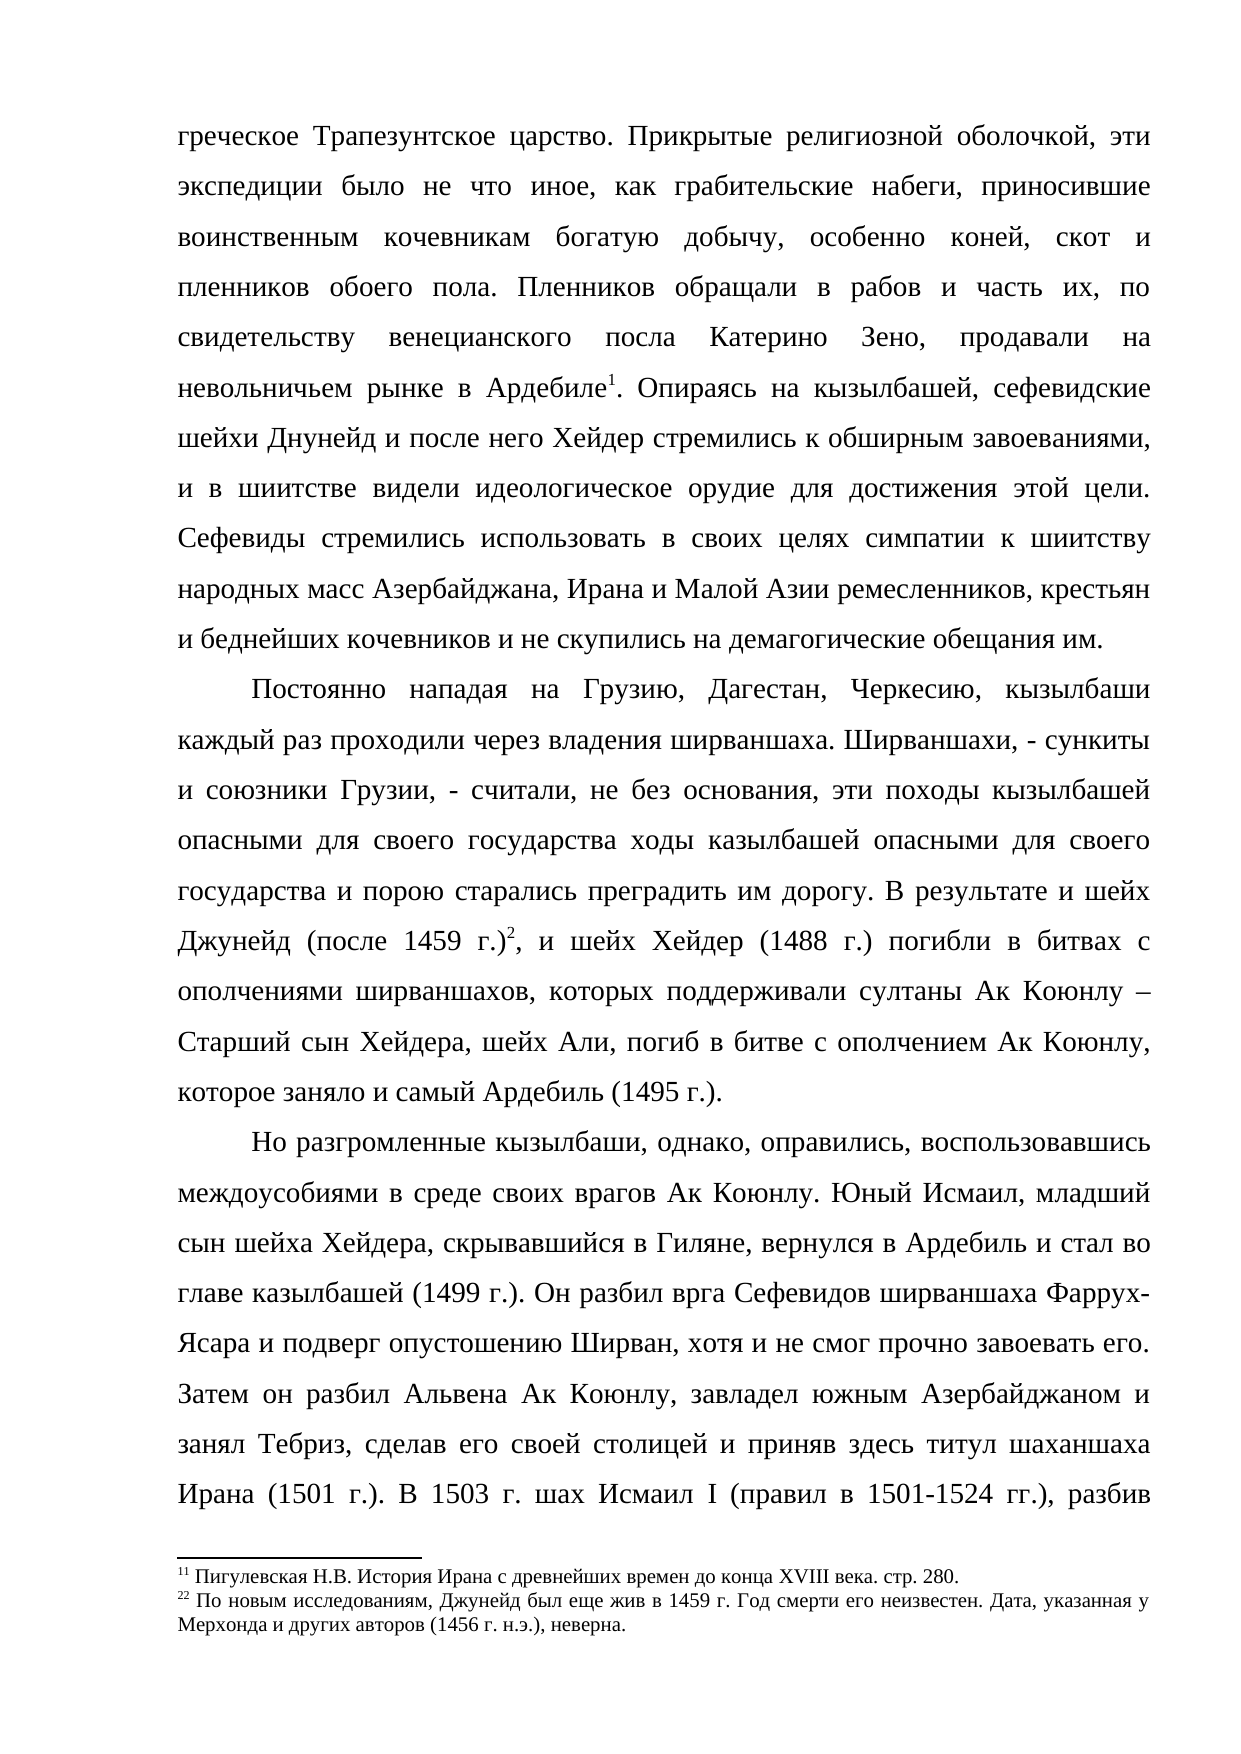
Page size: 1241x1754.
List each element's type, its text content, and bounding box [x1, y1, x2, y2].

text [177, 1124, 1152, 1510]
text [177, 118, 1152, 655]
text Постоянно нападая на Грузию, Дагестан, Черкесию, кызылбаши каждый раз проходили через владения ширваншаха. Ширваншахи, - сункиты и союзники Грузии, - считали, не без основания, эти походы кызылбашей опасными для своего государства ходы казылбашей опасными для своего государства и порою старались преградить им дорогу. В результате и шейх Джунейд (после 1459 г.)2, и шейх Хейдер (1488 г.) погибли в битвах с ополчениями ширваншахов, которых поддерживали султаны Ак Коюнлу – Старший сын Хейдера, шейх Али, погиб в битве с ополчением Ак Коюнлу, которое заняло и самый Ардебиль (1495 г.). [177, 672, 1152, 1108]
